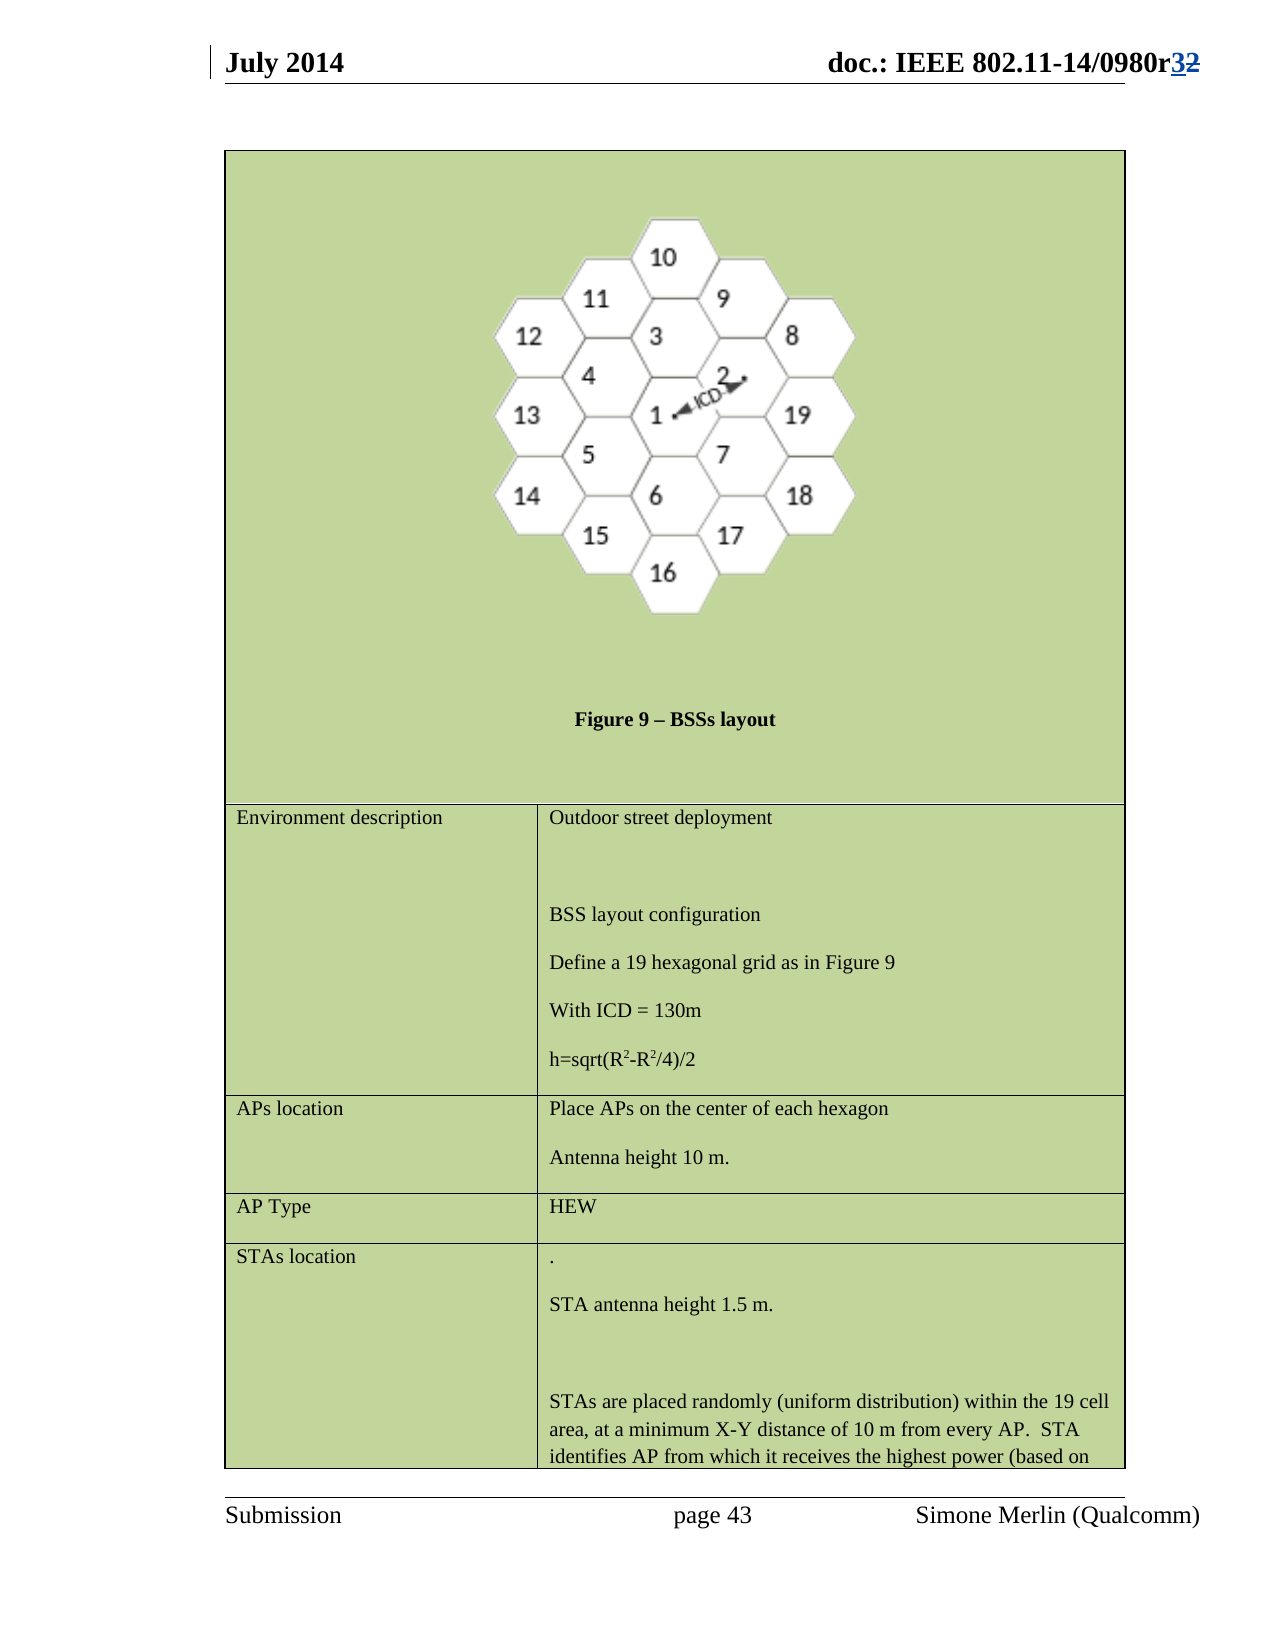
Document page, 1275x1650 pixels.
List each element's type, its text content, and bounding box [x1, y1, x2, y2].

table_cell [538, 1244, 1124, 1468]
table_cell Figure 9 – BSSs layout [226, 151, 1124, 803]
table_cell APs location [226, 1096, 537, 1193]
table_cell Outdoor street deployment BSS layout configuration Define a 19 hexagonal grid as in Figure 9 With ICD = 130m h=sqrt(R2-R2/4)/2 [538, 805, 1124, 1095]
table_cell HEW [538, 1194, 1124, 1243]
table_cell STAs location [226, 1244, 537, 1468]
table_cell AP Type [226, 1194, 537, 1243]
table_cell Place APs on the center of each hexagon Antenna height 10 m. [538, 1096, 1124, 1193]
table_cell Environment description [226, 805, 537, 1095]
